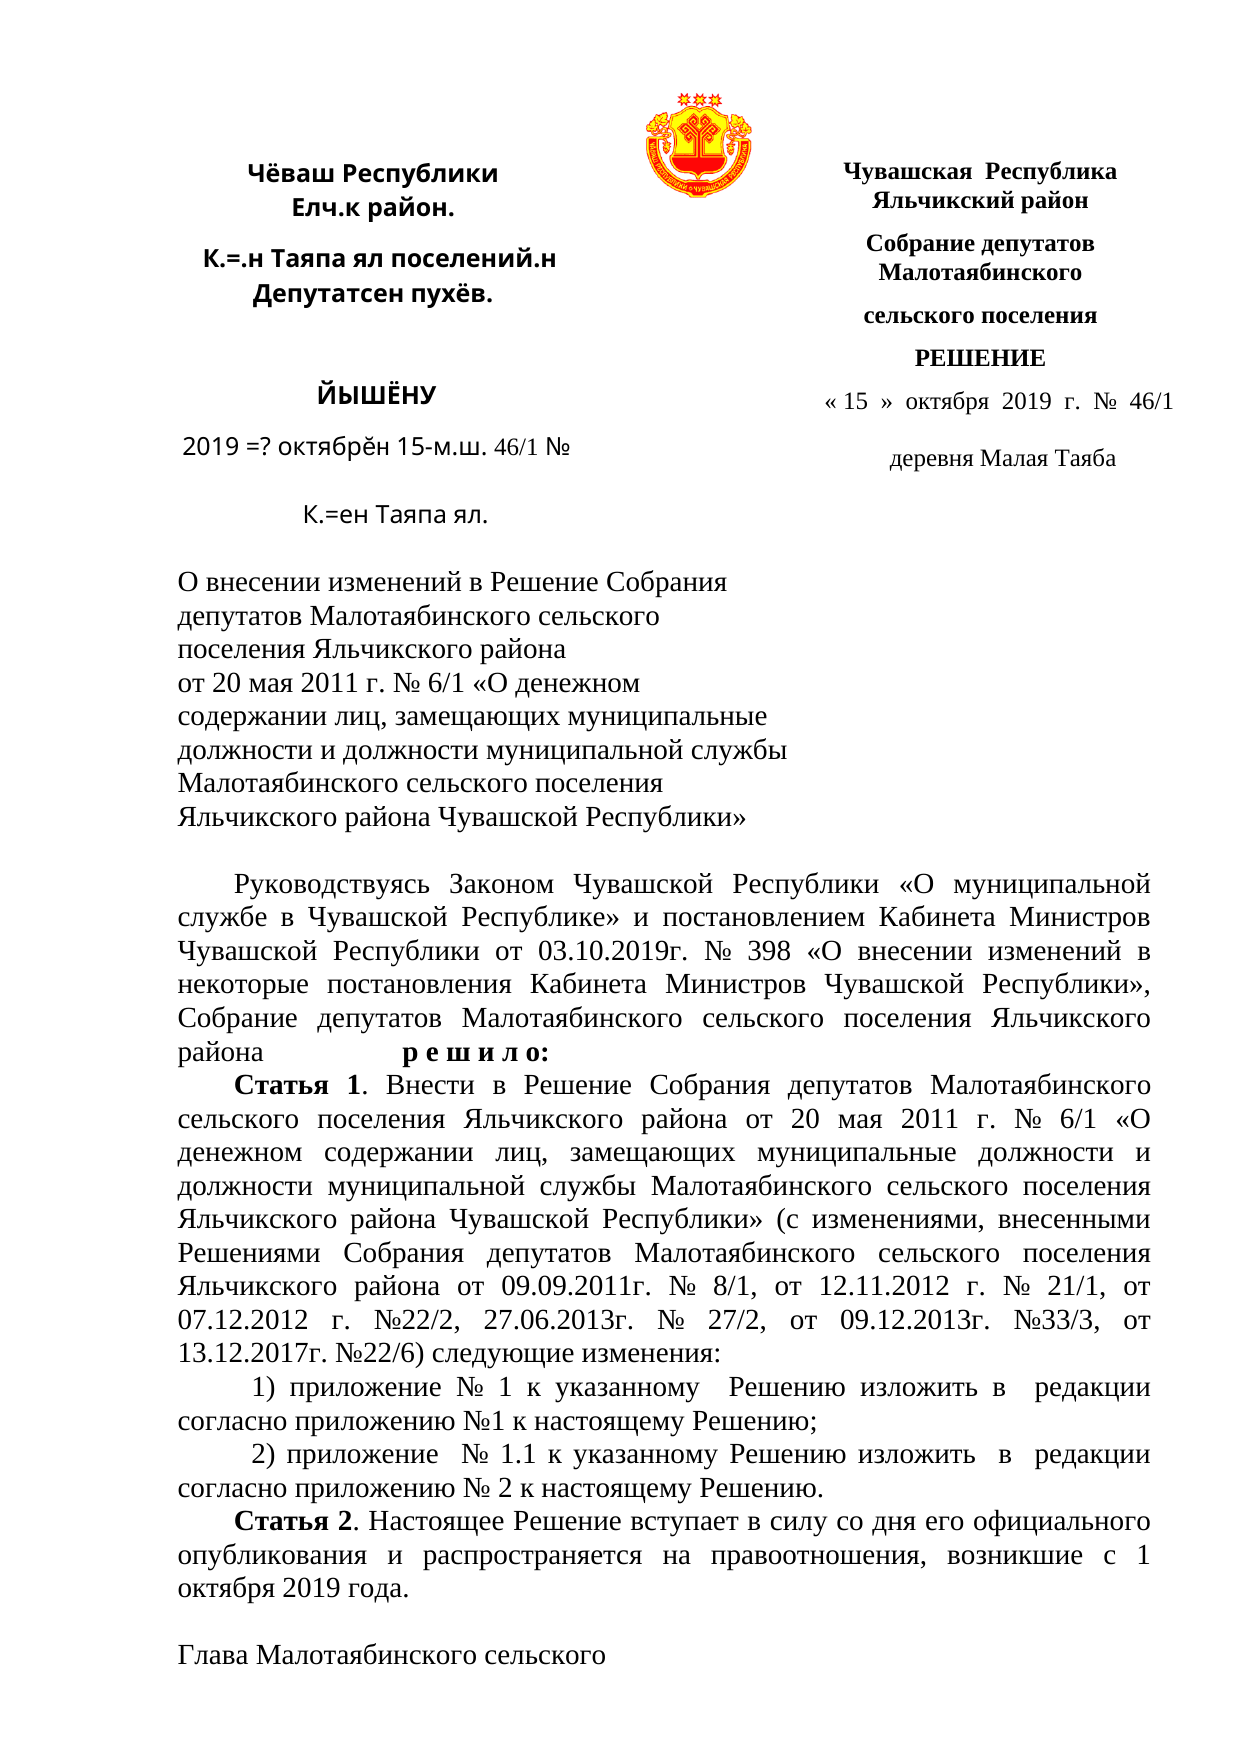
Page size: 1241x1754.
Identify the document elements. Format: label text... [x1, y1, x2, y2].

text поселения Яльчикского района [177, 631, 1152, 665]
text 2) приложение № 1.1 к указанному Решению изложить в редакции согласно приложению № 2 к настоящему Решению. [177, 1436, 1152, 1503]
text Статья 1. Внести в Решение Собрания депутатов Малотаябинского сельского поселения Яльчикского района от 20 мая 2011 г. № 6/1 «О денежном содержании лиц, замещающих муниципальные должности и должности муниципальной службы Малотаябинского сельского поселения Яльчикского района Чувашской Республики» (с изменениями, внесенными Решениями Собрания депутатов Малотаябинского сельского поселения Яльчикского района от 09.09.2011г. № 8/1, от 12.11.2012 г. № 21/1, от 07.12.2012 г. №22/2, 27.06.2013г. № 27/2, от 09.12.2013г. №33/3, от 13.12.2017г. №22/6) следующие изменения: [177, 1067, 1152, 1369]
text Статья 2. Настоящее Решение вступает в силу со дня его официального опубликования и распространяется на правоотношения, возникшие с 1 октября 2019 года. [177, 1503, 1152, 1604]
text от 20 мая 2011 г. № 6/1 «О денежном [177, 665, 1152, 698]
text Глава Малотаябинского сельского [177, 1637, 1152, 1671]
text должности и должности муниципальной службы [177, 732, 1152, 765]
text О внесении изменений в Решение Собрания [177, 564, 1152, 598]
table_header Чёваш Республики Елч.к район. К.=.н Таяпа ял поселений.н Депутатсен пухёв. ЙЫШЁНУ 2019 =? октябрĕн 15-м.ш. 46/1 № К.=ен Таяпа ял. [177, 88, 614, 531]
picture [638, 87, 760, 202]
text 1) приложение № 1 к указанному Решению изложить в редакции согласно приложению №1 к настоящему Решению; [177, 1369, 1152, 1436]
text содержании лиц, замещающих муниципальные [177, 698, 1152, 732]
text депутатов Малотаябинского сельского [177, 598, 1152, 631]
text Яльчикского района Чувашской Республики» [177, 799, 1152, 832]
text Руководствуясь Законом Чувашской Республики «О муниципальной службе в Чувашской Республике» и постановлением Кабинета Министров Чувашской Республики от 03.10.2019г. № 398 «О внесении изменений в некоторые постановления Кабинета Министров Чувашской Республики», Собрание депутатов Малотаябинского сельского поселения Яльчикского района р е ш и л о: [177, 866, 1152, 1067]
table_header [614, 88, 784, 531]
table_header Чувашская Республика Яльчикский район Собрание депутатов Малотаябинского сельского поселения РЕШЕНИЕ « 15 » октября 2019 г. № 46/1 деревня Малая Таяба [785, 88, 1221, 531]
text Малотаябинского сельского поселения [177, 765, 1152, 799]
